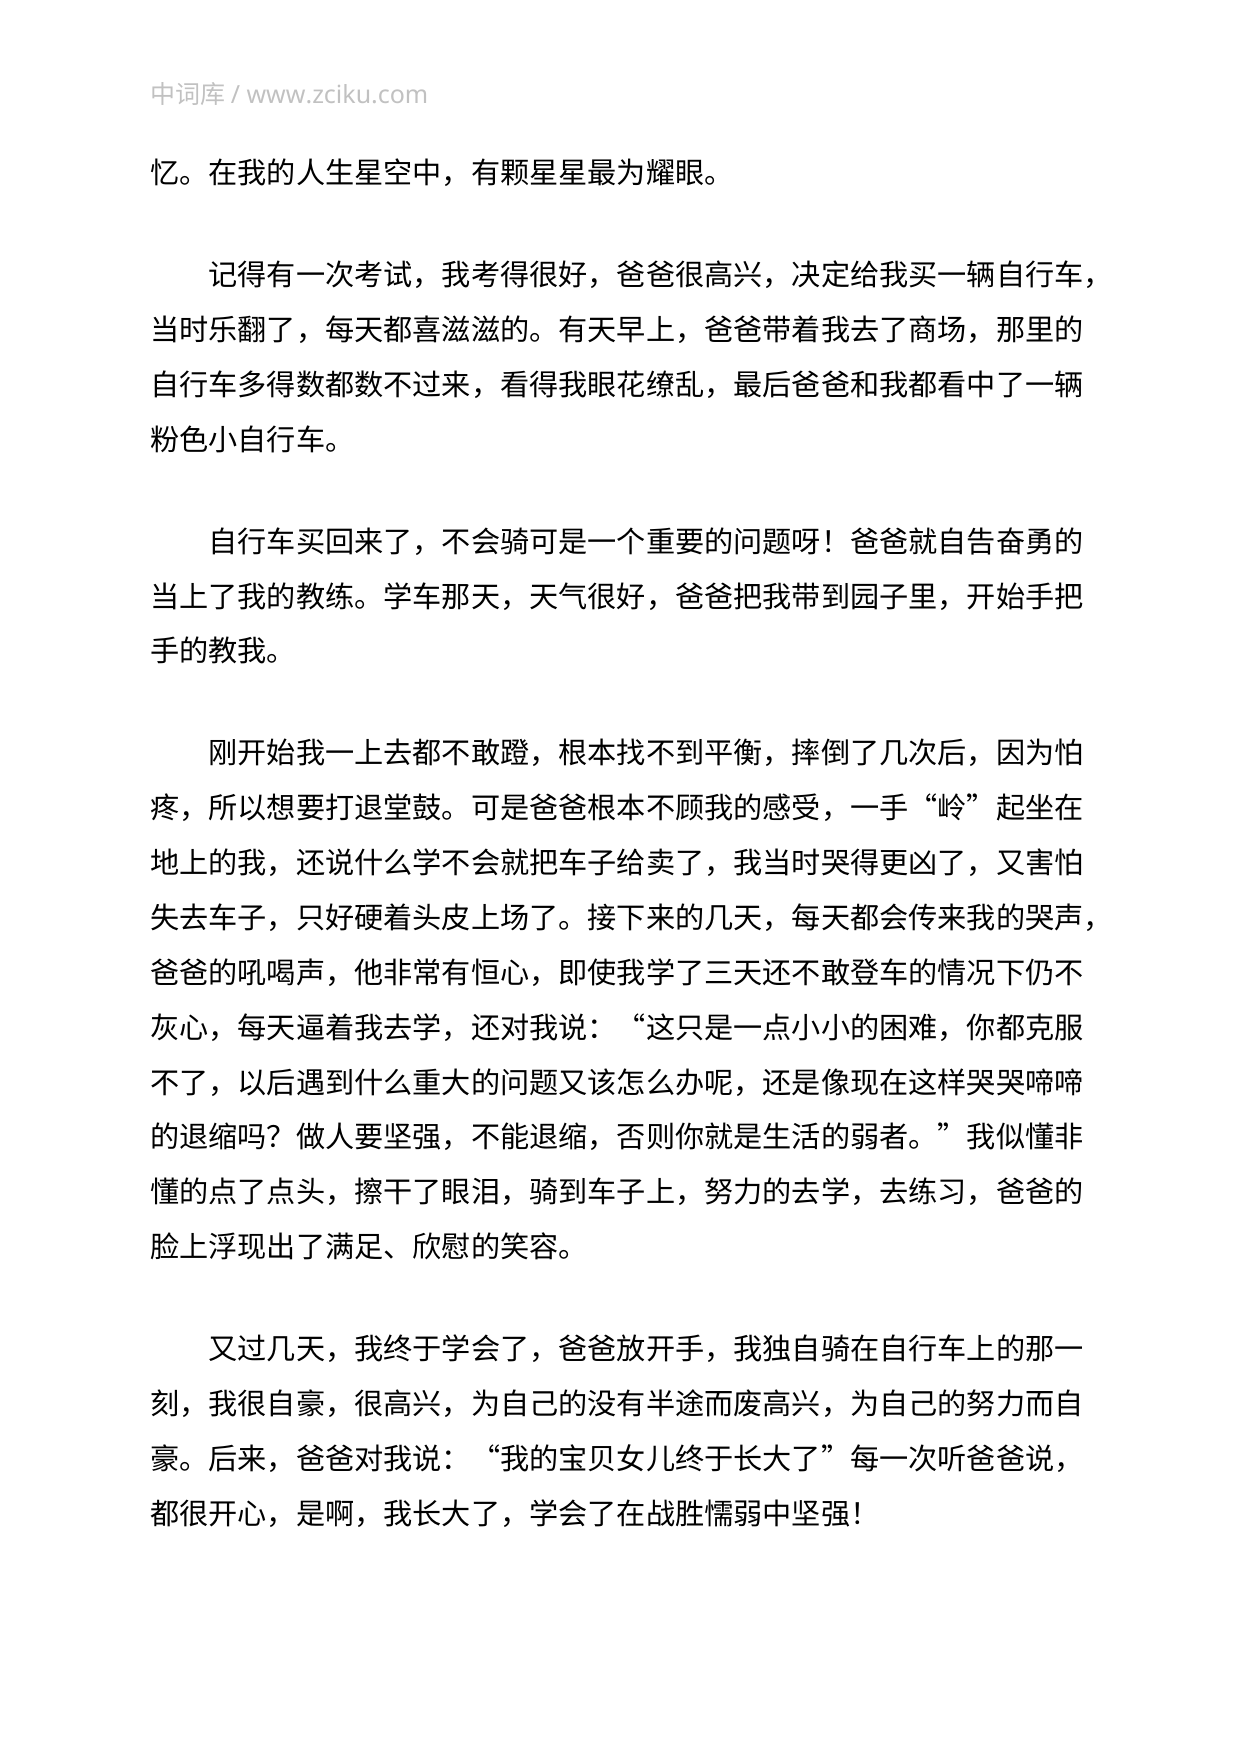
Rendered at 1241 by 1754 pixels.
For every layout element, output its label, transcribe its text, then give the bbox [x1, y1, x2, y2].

text 自行车买回来了，不会骑可是一个重要的问题呀！爸爸就自告奋勇的当上了我的教练。学车那天，天气很好，爸爸把我带到园子里，开始手把手的教我。 [150, 518, 1090, 670]
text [150, 150, 1090, 192]
text 刚开始我一上去都不敢蹬，根本找不到平衡，摔倒了几次后，因为怕疼，所以想要打退堂鼓。可是爸爸根本不顾我的感受，一手“岭”起坐在地上的我，还说什么学不会就把车子给卖了，我当时哭得更凶了，又害怕失去车子，只好硬着头皮上场了。接下来的几天，每天都会传来我的哭声，爸爸的吼喝声，他非常有恒心，即使我学了三天还不敢登车的情况下仍不灰心，每天逼着我去学，还对我说：“这只是一点小小的困难，你都克服不了，以后遇到什么重大的问题又该怎么办呢，还是像现在这样哭哭啼啼的退缩吗？做人要坚强，不能退缩，否则你就是生活的弱者。”我似懂非懂的点了点头，擦干了眼泪，骑到车子上，努力的去学，去练习，爸爸的脸上浮现出了满足、欣慰的笑容。 [150, 730, 1090, 1266]
text 记得有一次考试，我考得很好，爸爸很高兴，决定给我买一辆自行车，当时乐翻了，每天都喜滋滋的。有天早上，爸爸带着我去了商场，那里的自行车多得数都数不过来，看得我眼花缭乱，最后爸爸和我都看中了一辆粉色小自行车。 [150, 252, 1090, 459]
text 又过几天，我终于学会了，爸爸放开手，我独自骑在自行车上的那一刻，我很自豪，很高兴，为自己的没有半途而废高兴，为自己的努力而自豪。后来，爸爸对我说：“我的宝贝女儿终于长大了”每一次听爸爸说，都很开心，是啊，我长大了，学会了在战胜懦弱中坚强！ [150, 1326, 1090, 1533]
